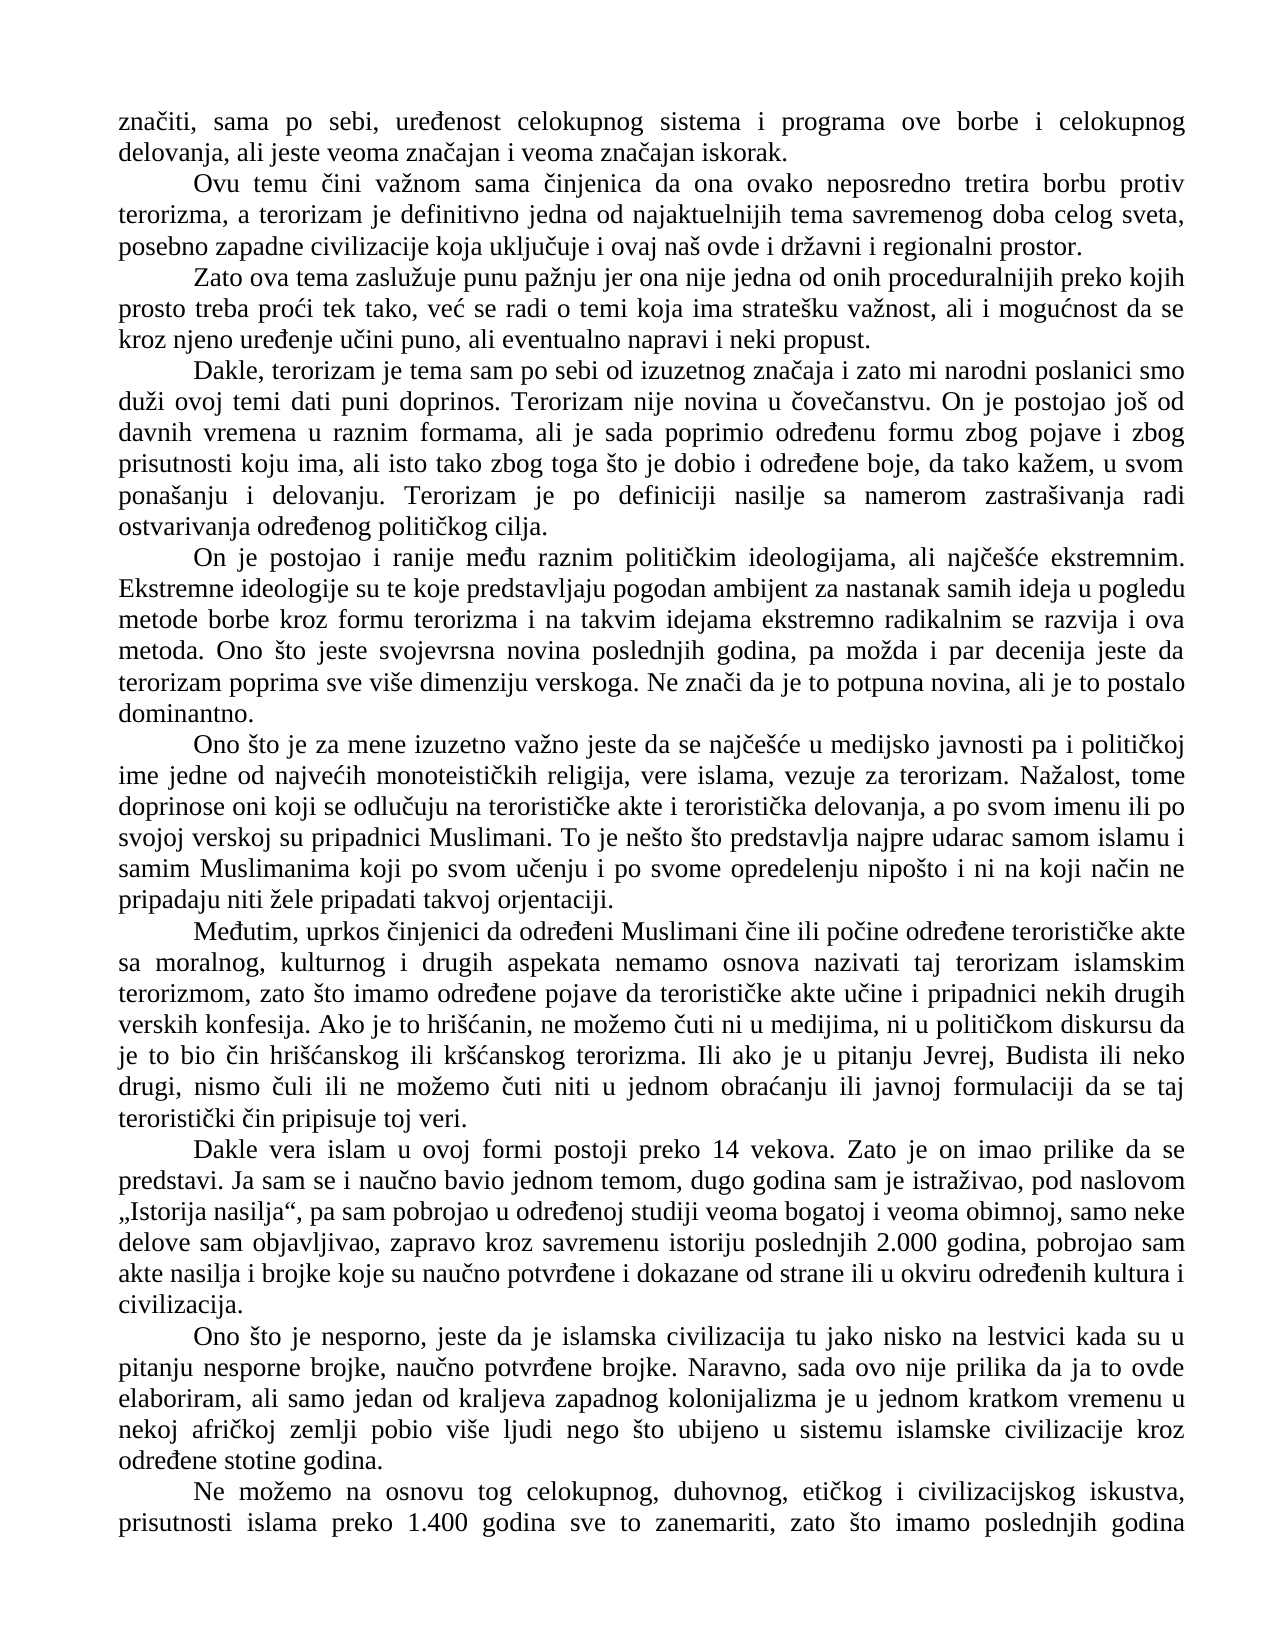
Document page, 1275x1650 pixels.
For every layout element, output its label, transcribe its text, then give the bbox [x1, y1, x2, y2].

text Ono što je za mene izuzetno važno jeste da se najčešće u medijsko javnosti pa i političkoj ime jedne od najvećih monoteističkih religija, vere islama, vezuje za terorizam. Nažalost, tome doprinose oni koji se odlučuju na terorističke akte i teroristička delovanja, a po svom imenu ili po svojoj verskoj su pripadnici Muslimani. To je nešto što predstavlja najpre udarac samom islamu i samim Muslimanima koji po svom učenju i po svome opredelenju nipošto i ni na koji način ne pripadaju niti žele pripadati takvoj orjentaciji. [118, 728, 1186, 915]
text Dakle, terorizam je tema sam po sebi od izuzetnog značaja i zato mi narodni poslanici smo duži ovoj temi dati puni doprinos. Terorizam nije novina u čovečanstvu. On je postojao još od davnih vremena u raznim formama, ali je sada poprimio određenu formu zbog pojave i zbog prisutnosti koju ima, ali isto tako zbog toga što je dobio i određene boje, da tako kažem, u svom ponašanju i delovanju. Terorizam je po definiciji nasilje sa namerom zastrašivanja radi ostvarivanja određenog političkog cilja. [118, 354, 1186, 541]
text On je postojao i ranije među raznim političkim ideologijama, ali najčešće ekstremnim. Ekstremne ideologije su te koje predstavljaju pogodan ambijent za nastanak samih ideja u pogledu metode borbe kroz formu terorizma i na takvim idejama ekstremno radikalnim se razvija i ova metoda. Ono što jeste svojevrsna novina poslednjih godina, pa možda i par decenija jeste da terorizam poprima sve više dimenziju verskoga. Ne znači da je to potpuna novina, ali je to postalo dominantno. [118, 541, 1186, 728]
text Dakle vera islam u ovoj formi postoji preko 14 vekova. Zato je on imao prilike da se predstavi. Ja sam se i naučno bavio jednom temom, dugo godina sam je istraživao, pod naslovom „Istorija nasilja“, pa sam pobrojao u određenoj studiji veoma bogatoj i veoma obimnoj, samo neke delove sam objavljivao, zapravo kroz savremenu istoriju poslednjih 2.000 godina, pobrojao sam akte nasilja i brojke koje su naučno potvrđene i dokazane od strane ili u okviru određenih kultura i civilizacija. [118, 1133, 1186, 1320]
text Međutim, uprkos činjenici da određeni Muslimani čine ili počine određene terorističke akte sa moralnog, kulturnog i drugih aspekata nemamo osnova nazivati taj terorizam islamskim terorizmom, zato što imamo određene pojave da terorističke akte učine i pripadnici nekih drugih verskih konfesija. Ako je to hrišćanin, ne možemo čuti ni u medijima, ni u političkom diskursu da je to bio čin hrišćanskog ili kršćanskog terorizma. Ili ako je u pitanju Jevrej, Budista ili neko drugi, nismo čuli ili ne možemo čuti niti u jednom obraćanju ili javnoj formulaciji da se taj teroristički čin pripisuje toj veri. [118, 915, 1186, 1133]
text Ono što je nesporno, jeste da je islamska civilizacija tu jako nisko na lestvici kada su u pitanju nesporne brojke, naučno potvrđene brojke. Naravno, sada ovo nije prilika da ja to ovde elaboriram, ali samo jedan od kraljeva zapadnog kolonijalizma je u jednom kratkom vremenu u nekoj afričkoj zemlji pobio više ljudi nego što ubijeno u sistemu islamske civilizacije kroz određene stotine godina. [118, 1320, 1186, 1475]
text Ovu temu čini važnom sama činjenica da ona ovako neposredno tretira borbu protiv terorizma, a terorizam je definitivno jedna od najaktuelnijih tema savremenog doba celog sveta, posebno zapadne civilizacije koja uključuje i ovaj naš ovde i državni i regionalni prostor. [118, 167, 1186, 261]
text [118, 105, 1186, 167]
text Zato ova tema zaslužuje punu pažnju jer ona nije jedna od onih proceduralnijih preko kojih prosto treba proći tek tako, već se radi o temi koja ima stratešku važnost, ali i mogućnost da se kroz njeno uređenje učini puno, ali eventualno napravi i neki propust. [118, 261, 1186, 354]
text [118, 1475, 1186, 1538]
